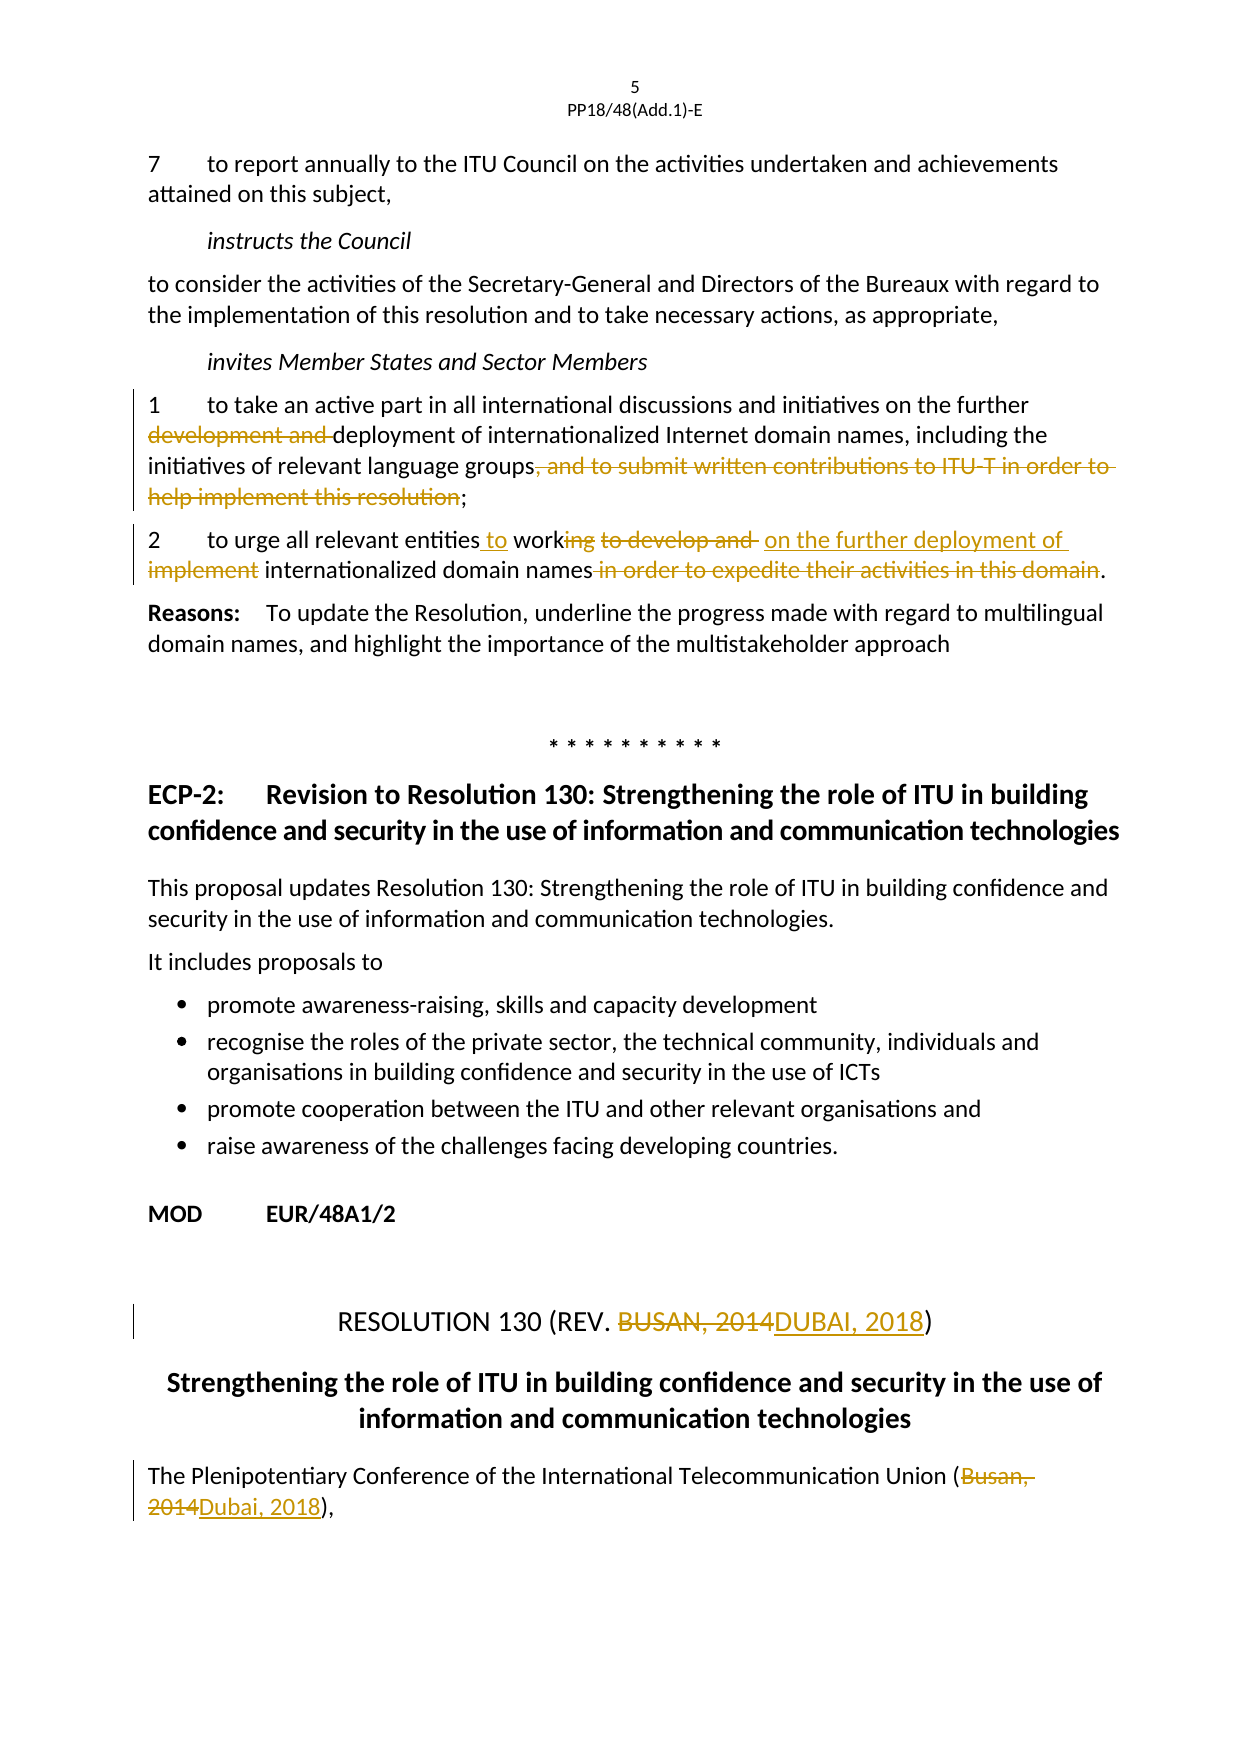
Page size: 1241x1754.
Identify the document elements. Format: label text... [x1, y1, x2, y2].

title Strengthening the role of ITU in building confidence and security in the use of information and communication technologies [148, 1364, 1122, 1435]
text * * * * * * * * * * [148, 733, 1122, 764]
list promote cooperation between the ITU and other relevant organisations and [177, 1093, 1122, 1124]
text 1 to take an active part in all international discussions and initiatives on the further deployment of internationalized Internet domain names, including the initiatives of relevant language groups; [148, 389, 1122, 511]
text This proposal updates Resolution 130: Strengthening the role of ITU in building confidence and security in the use of information and communication technologies. [148, 873, 1122, 934]
text MOD EUR/48A1/2 [148, 1198, 1122, 1228]
text It includes proposals to [148, 946, 1122, 977]
text ECP-2: Revision to Resolution 130: Strengthening the role of ITU in building confidence and security in the use of information and communication technologies [148, 776, 1122, 848]
text RESOLUTION 130 (Rev. ) [148, 1303, 1122, 1339]
text 7 to report annually to the ITU Council on the activities undertaken and achievements attained on this subject, [148, 148, 1122, 209]
text instructs the Council [207, 225, 1122, 256]
text Reasons: To update the Resolution, underline the progress made with regard to multilingual domain names, and highlight the importance of the multistakeholder approach [148, 597, 1122, 658]
list promote awareness-raising, skills and capacity development [177, 989, 1122, 1020]
text 2 to urge all relevant entities work internationalized domain names. [148, 524, 1122, 585]
list recognise the roles of the private sector, the technical community, individuals and organisations in building confidence and security in the use of ICTs [177, 1026, 1122, 1087]
text to consider the activities of the Secretary-General and Directors of the Bureaux with regard to the implementation of this resolution and to take necessary actions, as appropriate, [148, 268, 1122, 329]
text invites Member States and Sector Members [207, 346, 1122, 377]
list raise awareness of the challenges facing developing countries. [177, 1130, 1122, 1161]
title The Plenipotentiary Conference of the International Telecommunication Union (), [148, 1460, 1122, 1521]
